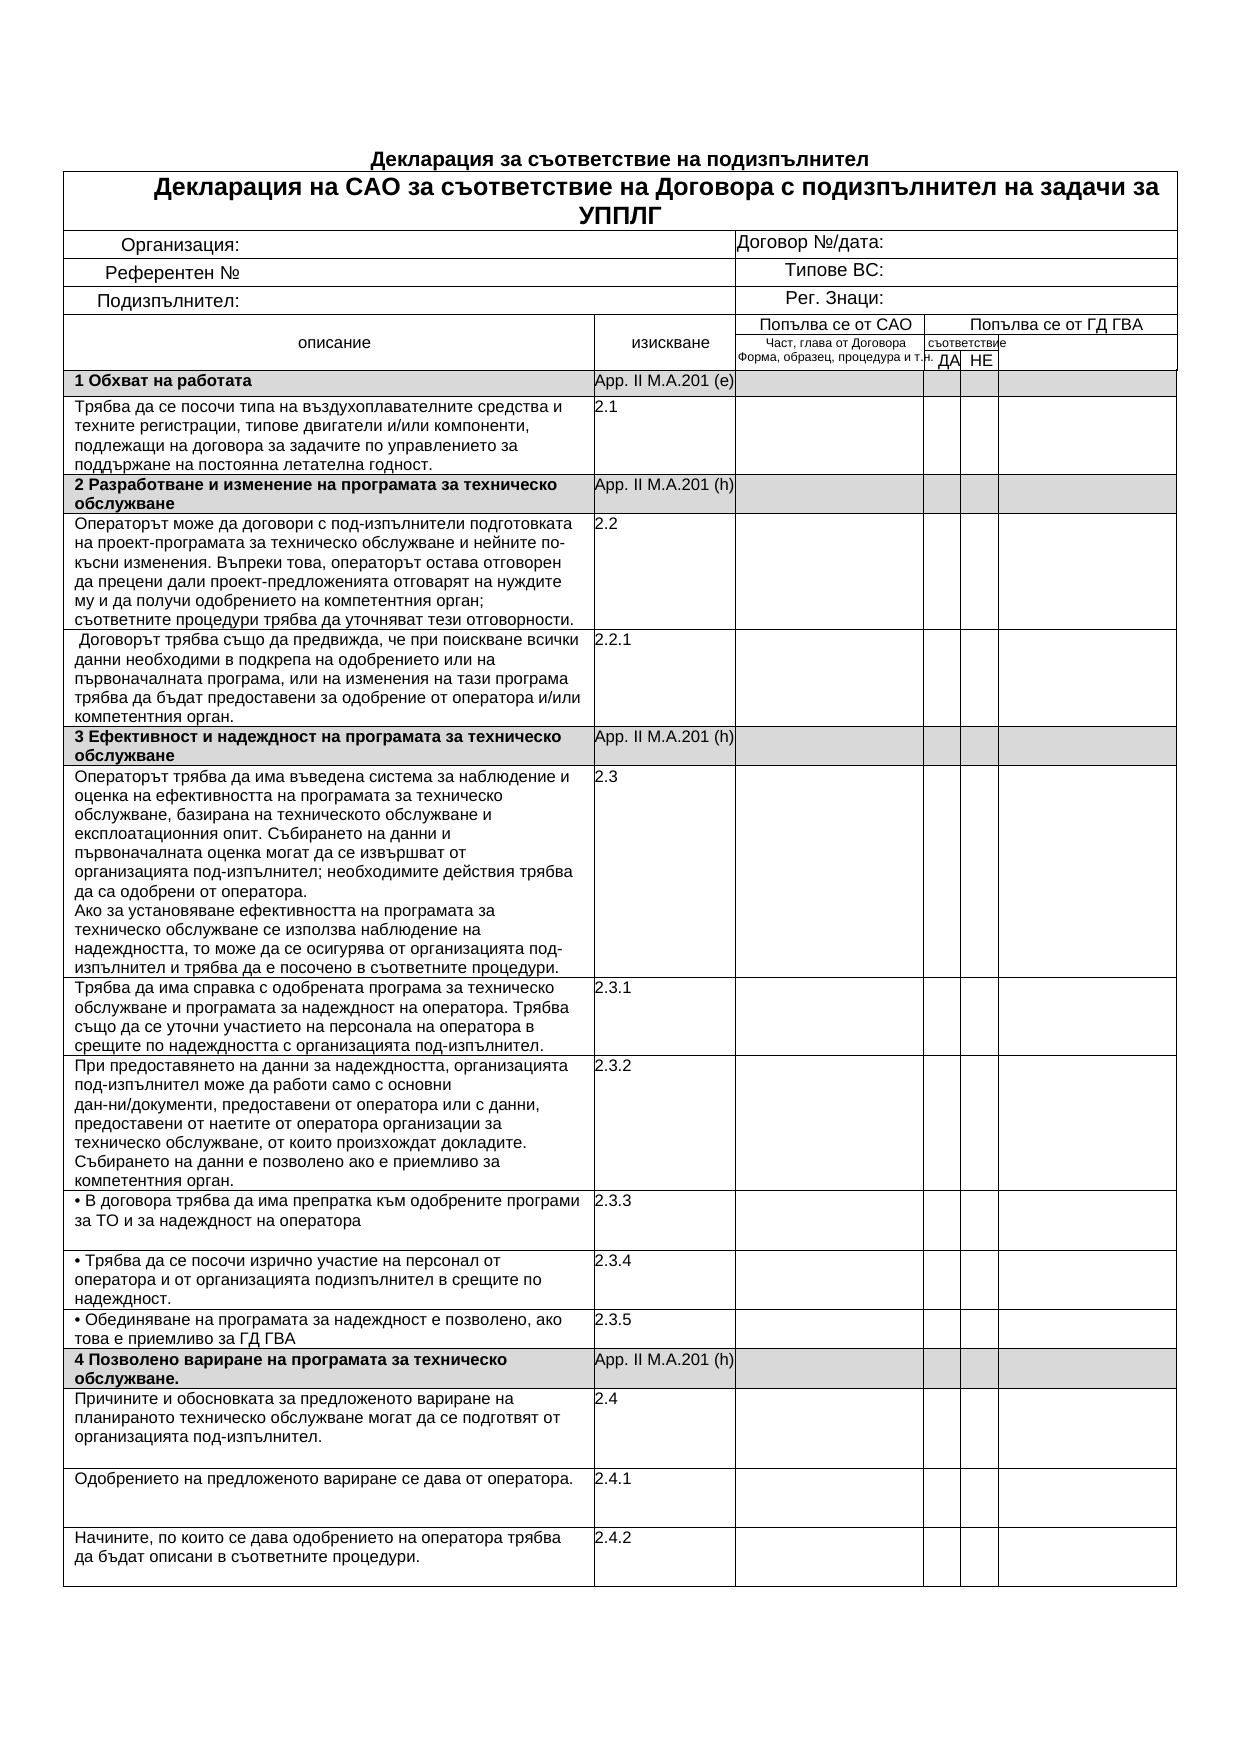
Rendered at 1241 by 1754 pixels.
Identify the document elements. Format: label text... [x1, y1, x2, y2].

table_cell описание [64, 315, 594, 370]
table_cell [999, 475, 1176, 513]
table_cell Част, глава от Договора Форма, образец, процедура и т.н. [736, 335, 924, 370]
table_cell Организация: [64, 231, 239, 258]
table_cell [736, 514, 923, 629]
table_cell [240, 287, 735, 314]
table_cell [961, 1389, 998, 1467]
table_cell [999, 1389, 1176, 1467]
table_cell Операторът трябва да има въведена система за наблюдение и оценка на ефективността на програмата за техническо обслужване, базирана на техническото обслужване и експлоатационния опит. Събирането на данни и първоначалната оценка могат да се извършват от организацията под-изпълнител; необходимите действия трябва да са одобрени от оператора. Ако за установяване ефективността на програмата за техническо обслужване се използва наблюдение на надеждността, то може да се осигурява от организацията под-изпълнител и трябва да е посочено в съответните процедури. [64, 766, 594, 977]
table_cell 2.2.1 [595, 630, 735, 726]
table_cell Типове ВС: [736, 259, 895, 286]
table_cell [924, 978, 960, 1055]
table_cell [240, 231, 735, 258]
table_cell [924, 1389, 960, 1467]
table_cell [961, 371, 998, 396]
table_cell App. II M.A.201 (h) [595, 727, 735, 765]
table_cell Трябва да се посочи типа на въздухоплавателните средства и техните регистрации, типове двигатели и/или компоненти, подлежащи на договора за задачите по управлението за поддържане на постоянна летателна годност. [64, 397, 594, 474]
table_cell [924, 475, 960, 513]
table_cell Причините и обосновката за предложеното вариране на планираното техническо обслужване могат да се подготвят от организацията под-изпълнител. [64, 1389, 594, 1467]
table_cell [924, 727, 960, 765]
table_cell Договорът трябва също да предвижда, че при поискване всички данни необходими в подкрепа на одобрението или на първоначалната програма, или на изменения на тази програма трябва да бъдат предоставени за одобрение от оператора и/или компетентния орган. [64, 630, 594, 726]
table_cell [961, 1349, 998, 1388]
table_cell Начините, по които се дава одобрението на оператора трябва да бъдат описани в съответните процедури. [64, 1528, 594, 1586]
table_cell [736, 1251, 923, 1309]
table_cell Рег. Знаци: [736, 287, 895, 314]
table_cell 2.4.2 [595, 1528, 735, 1586]
table_cell [999, 766, 1176, 977]
table_cell [961, 1310, 998, 1348]
table_cell [961, 1251, 998, 1309]
table_cell 2 Разработване и изменение на програмата за техническо обслужване [64, 475, 594, 513]
table_cell [736, 371, 923, 396]
text Декларация за съответствие на подизпълнител [147, 147, 1093, 171]
table_cell [895, 259, 1177, 286]
table_cell [736, 1389, 923, 1467]
table_cell Подизпълнител: [64, 287, 239, 314]
table_cell Референтен № [64, 259, 239, 286]
table_cell [961, 514, 998, 629]
table_cell [895, 287, 1177, 314]
table_cell [961, 978, 998, 1055]
table_cell [736, 397, 923, 474]
table_cell 2.3.2 [595, 1056, 735, 1190]
table_cell [736, 475, 923, 513]
table_cell [999, 1310, 1176, 1348]
table_cell [999, 371, 1176, 396]
table_cell [736, 1191, 923, 1249]
table_cell 2.3.4 [595, 1251, 735, 1309]
table_cell [736, 727, 923, 765]
table_cell [999, 1349, 1176, 1388]
table_cell Операторът може да договори с под-изпълнители подготовката на проект-програмата за техническо обслужване и нейните по-късни изменения. Въпреки това, операторът остава отговорен да прецени дали проект-предложенията отговарят на нуждите му и да получи одобрението на компетентния орган; съответните процедури трябва да уточняват тези отговорности. [64, 514, 594, 629]
table_cell [924, 397, 960, 474]
table_cell 2.2 [595, 514, 735, 629]
table_cell • В договора трябва да има препратка към одобрените програми за ТО и за надеждност на оператора [64, 1191, 594, 1249]
table_cell [240, 259, 735, 286]
table_cell изискване [595, 315, 735, 370]
table_cell Трябва да има справка с одобрената програма за техническо обслужване и програмата за надеждност на оператора. Трябва също да се уточни участието на персонала на оператора в срещите по надеждността с организацията под-изпълнител. [64, 978, 594, 1055]
table_cell [961, 1469, 998, 1527]
table_cell [961, 727, 998, 765]
table_cell съответствие [925, 335, 998, 350]
table_cell [736, 1469, 923, 1527]
table_header Декларация на САО за съответствие на Договора с подизпълнител на задачи за УППЛГ [64, 172, 1177, 229]
table_cell [999, 1056, 1176, 1190]
table_cell ДА [925, 351, 960, 370]
table_cell 2.4.1 [595, 1469, 735, 1527]
table_cell [961, 1056, 998, 1190]
table_cell [736, 1528, 923, 1586]
table_cell [736, 630, 923, 726]
table_cell 2.3 [595, 766, 735, 977]
table_cell [924, 371, 960, 396]
table_cell [999, 335, 1177, 370]
table_cell App. II M.A.201 (h) [595, 1349, 735, 1388]
table_cell [924, 1056, 960, 1190]
table_cell [895, 231, 1177, 258]
table_cell [924, 1469, 960, 1527]
table_cell App. II M.A.201 (e) [595, 371, 735, 396]
table_cell [999, 397, 1176, 474]
table_cell При предоставянето на данни за надеждността, организацията под-изпълнител може да работи само с основни дан-ни/документи, предоставени от оператора или с данни, предоставени от наетите от оператора организации за техническо обслужване, от които произхождат докладите. Събирането на данни е позволено ако е приемливо за компетентния орган. [64, 1056, 594, 1190]
table_cell [999, 1251, 1176, 1309]
table_cell [736, 1349, 923, 1388]
table_cell [999, 630, 1176, 726]
table_cell [961, 766, 998, 977]
table_cell [736, 1056, 923, 1190]
table_cell НЕ [961, 351, 998, 370]
table_cell 2.3.1 [595, 978, 735, 1055]
table_cell 2.3.5 [595, 1310, 735, 1348]
table_cell Попълва се от САО [736, 315, 924, 334]
table_cell [999, 727, 1176, 765]
table_cell [961, 397, 998, 474]
table_cell [924, 1310, 960, 1348]
table_cell [961, 1191, 998, 1249]
table_cell [924, 1528, 960, 1586]
table_cell [736, 978, 923, 1055]
table_cell • Трябва да се посочи изрично участие на персонал от оператора и от организацията подизпълнител в срещите по надеждност. [64, 1251, 594, 1309]
table_cell [924, 630, 960, 726]
table_cell 2.4 [595, 1389, 735, 1467]
table_cell [999, 1191, 1176, 1249]
table_cell [999, 978, 1176, 1055]
table_cell [961, 630, 998, 726]
table_cell [924, 514, 960, 629]
table_cell [999, 514, 1176, 629]
table_cell [961, 475, 998, 513]
table_cell [924, 1191, 960, 1249]
table_cell 1 Обхват на работата [64, 371, 594, 396]
table_cell [999, 1528, 1176, 1586]
table_cell 4 Позволено вариране на програмата за техническо обслужване. [64, 1349, 594, 1388]
table_cell [736, 1310, 923, 1348]
table_cell [924, 1349, 960, 1388]
table_cell [961, 1528, 998, 1586]
table_cell Договор №/дата: [736, 231, 895, 258]
table_cell [999, 1469, 1176, 1527]
table_cell • Обединяване на програмата за надеждност е позволено, ако това е приемливо за ГД ГВА [64, 1310, 594, 1348]
table_cell Одобрението на предложеното вариране се дава от оператора. [64, 1469, 594, 1527]
table_cell 2.1 [595, 397, 735, 474]
table_cell App. II M.A.201 (h) [595, 475, 735, 513]
table_cell [924, 1251, 960, 1309]
table_cell Попълва се от ГД ГВА [925, 315, 1177, 334]
table_cell 3 Ефективност и надеждност на програмата за техническо обслужване [64, 727, 594, 765]
table_cell [736, 766, 923, 977]
table_cell [924, 766, 960, 977]
table_cell 2.3.3 [595, 1191, 735, 1249]
